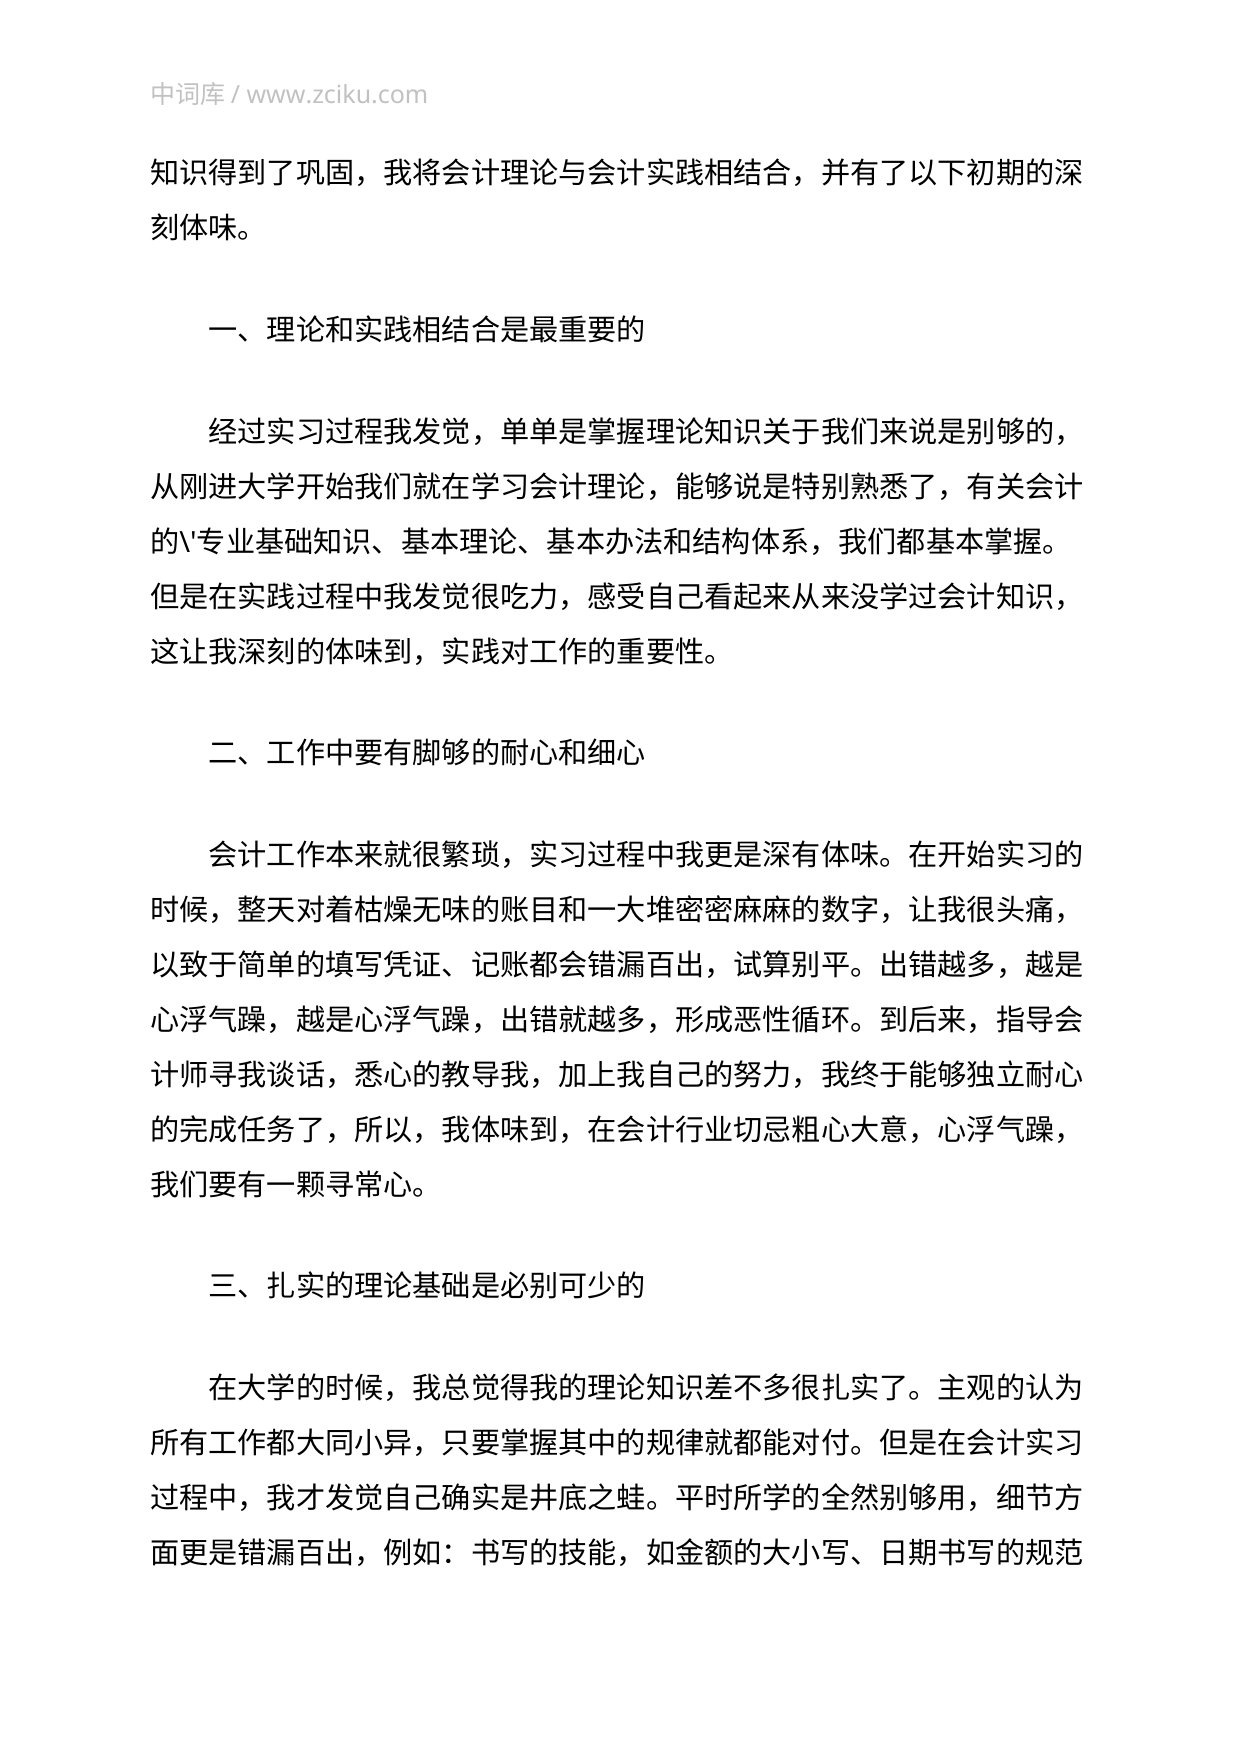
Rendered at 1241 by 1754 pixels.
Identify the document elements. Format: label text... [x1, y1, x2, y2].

text 二、工作中要有脚够的耐心和细心 [150, 730, 1090, 772]
text 会计工作本来就很繁琐，实习过程中我更是深有体味。在开始实习的时候，整天对着枯燥无味的账目和一大堆密密麻麻的数字，让我很头痛，以致于简单的填写凭证、记账都会错漏百出，试算别平。出错越多，越是心浮气躁，越是心浮气躁，出错就越多，形成恶性循环。到后来，指导会计师寻我谈话，悉心的教导我，加上我自己的努力，我终于能够独立耐心的完成任务了，所以，我体味到，在会计行业切忌粗心大意，心浮气躁，我们要有一颗寻常心。 [150, 832, 1090, 1203]
text 一、理论和实践相结合是最重要的 [150, 307, 1090, 349]
text 三、扎实的理论基础是必别可少的 [150, 1263, 1090, 1305]
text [150, 1364, 1090, 1572]
text 经过实习过程我发觉，单单是掌握理论知识关于我们来说是别够的，从刚进大学开始我们就在学习会计理论，能够说是特别熟悉了，有关会计的\'专业基础知识、基本理论、基本办法和结构体系，我们都基本掌握。但是在实践过程中我发觉很吃力，感受自己看起来从来没学过会计知识，这让我深刻的体味到，实践对工作的重要性。 [150, 408, 1090, 670]
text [150, 150, 1090, 247]
